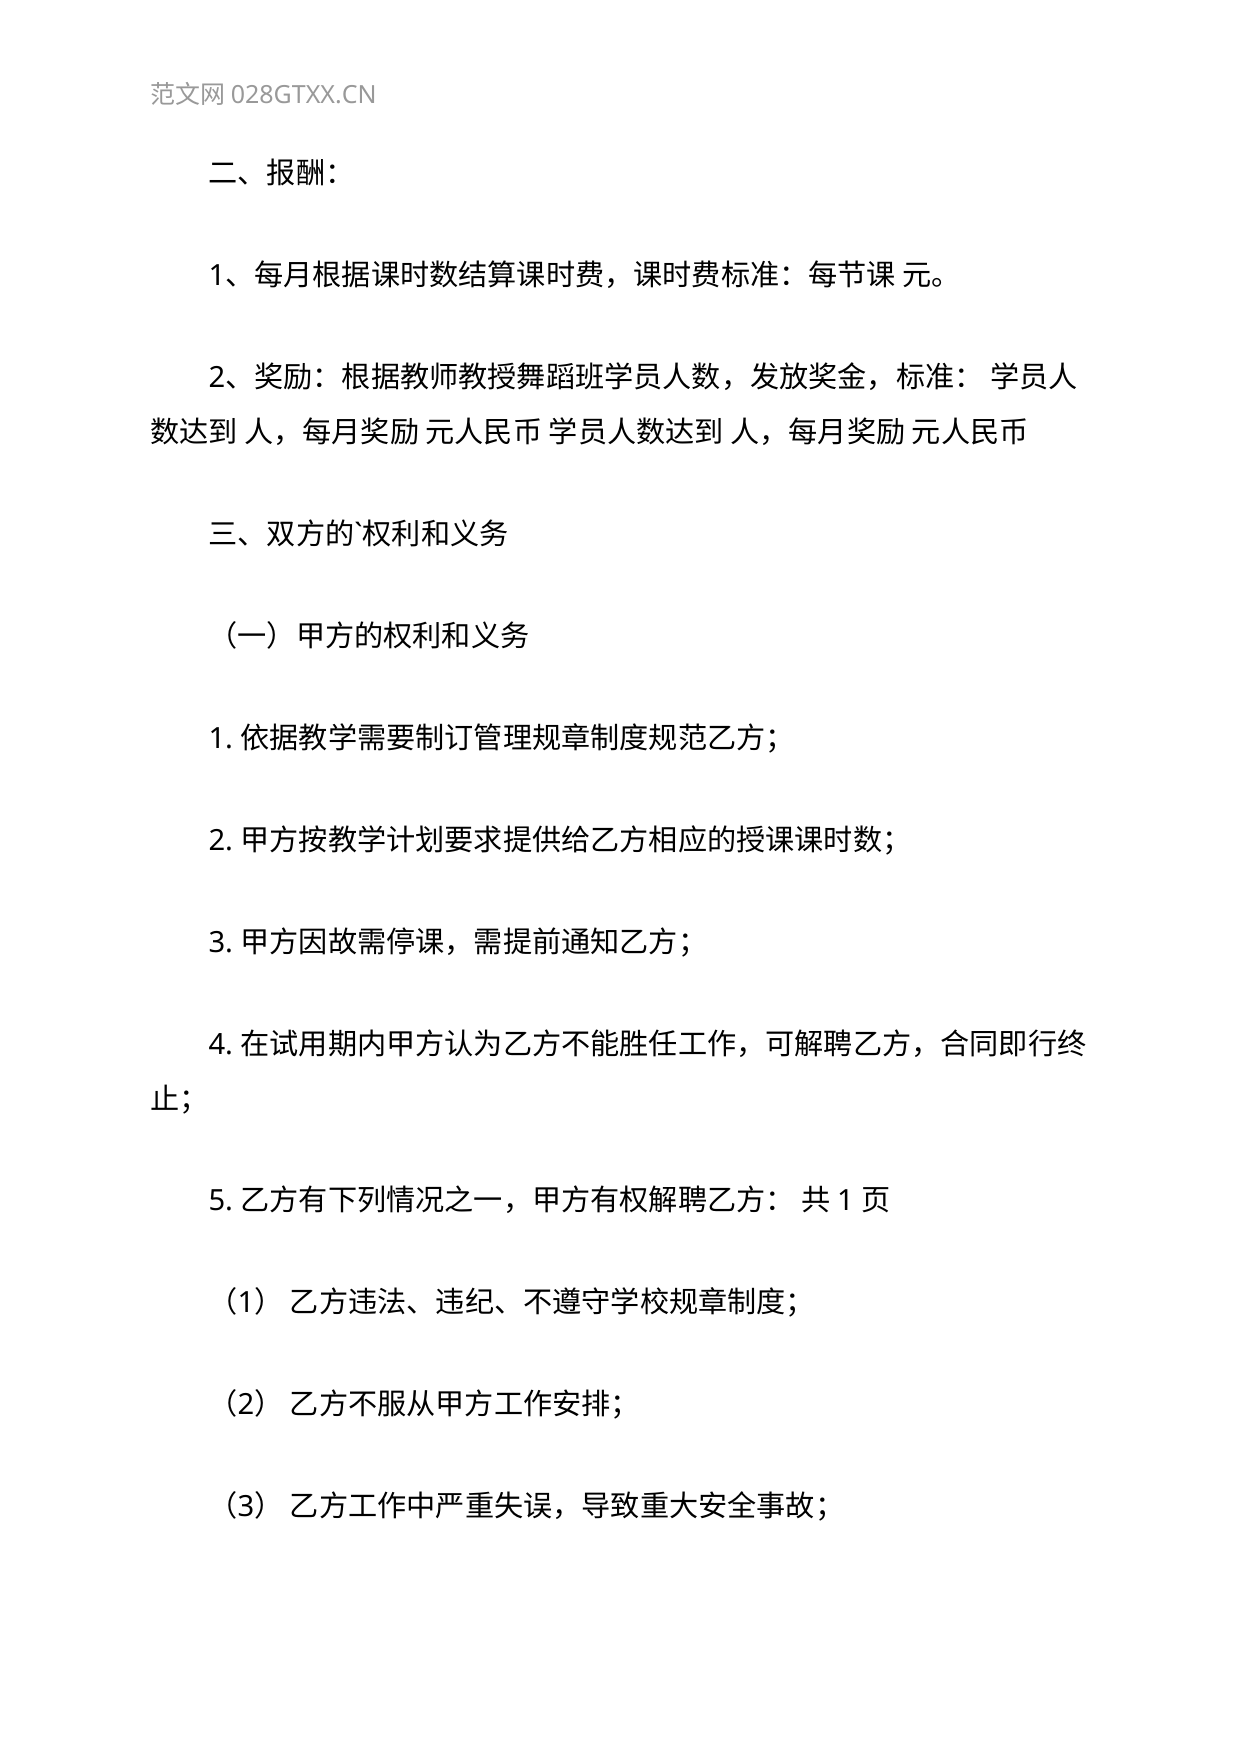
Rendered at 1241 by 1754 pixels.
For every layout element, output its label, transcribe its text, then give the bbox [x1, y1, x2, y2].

text （3） 乙方工作中严重失误，导致重大安全事故； [150, 1483, 1090, 1525]
text 二、报酬： [150, 150, 1090, 192]
text 4. 在试用期内甲方认为乙方不能胜任工作，可解聘乙方，合同即行终止； [150, 1020, 1090, 1117]
text （1） 乙方违法、违纪、不遵守学校规章制度； [150, 1279, 1090, 1321]
text （2） 乙方不服从甲方工作安排； [150, 1381, 1090, 1423]
text 5. 乙方有下列情况之一，甲方有权解聘乙方： 共 1 页 [150, 1177, 1090, 1219]
text 3. 甲方因故需停课，需提前通知乙方； [150, 918, 1090, 961]
text 三、双方的`权利和义务 [150, 511, 1090, 553]
text （一）甲方的权利和义务 [150, 612, 1090, 655]
text 1. 依据教学需要制订管理规章制度规范乙方； [150, 714, 1090, 757]
text 1、每月根据课时数结算课时费，课时费标准：每节课 元。 [150, 252, 1090, 294]
text 2、奖励：根据教师教授舞蹈班学员人数，发放奖金，标准： 学员人数达到 人，每月奖励 元人民币 学员人数达到 人，每月奖励 元人民币 [150, 354, 1090, 451]
text 2. 甲方按教学计划要求提供给乙方相应的授课课时数； [150, 816, 1090, 859]
